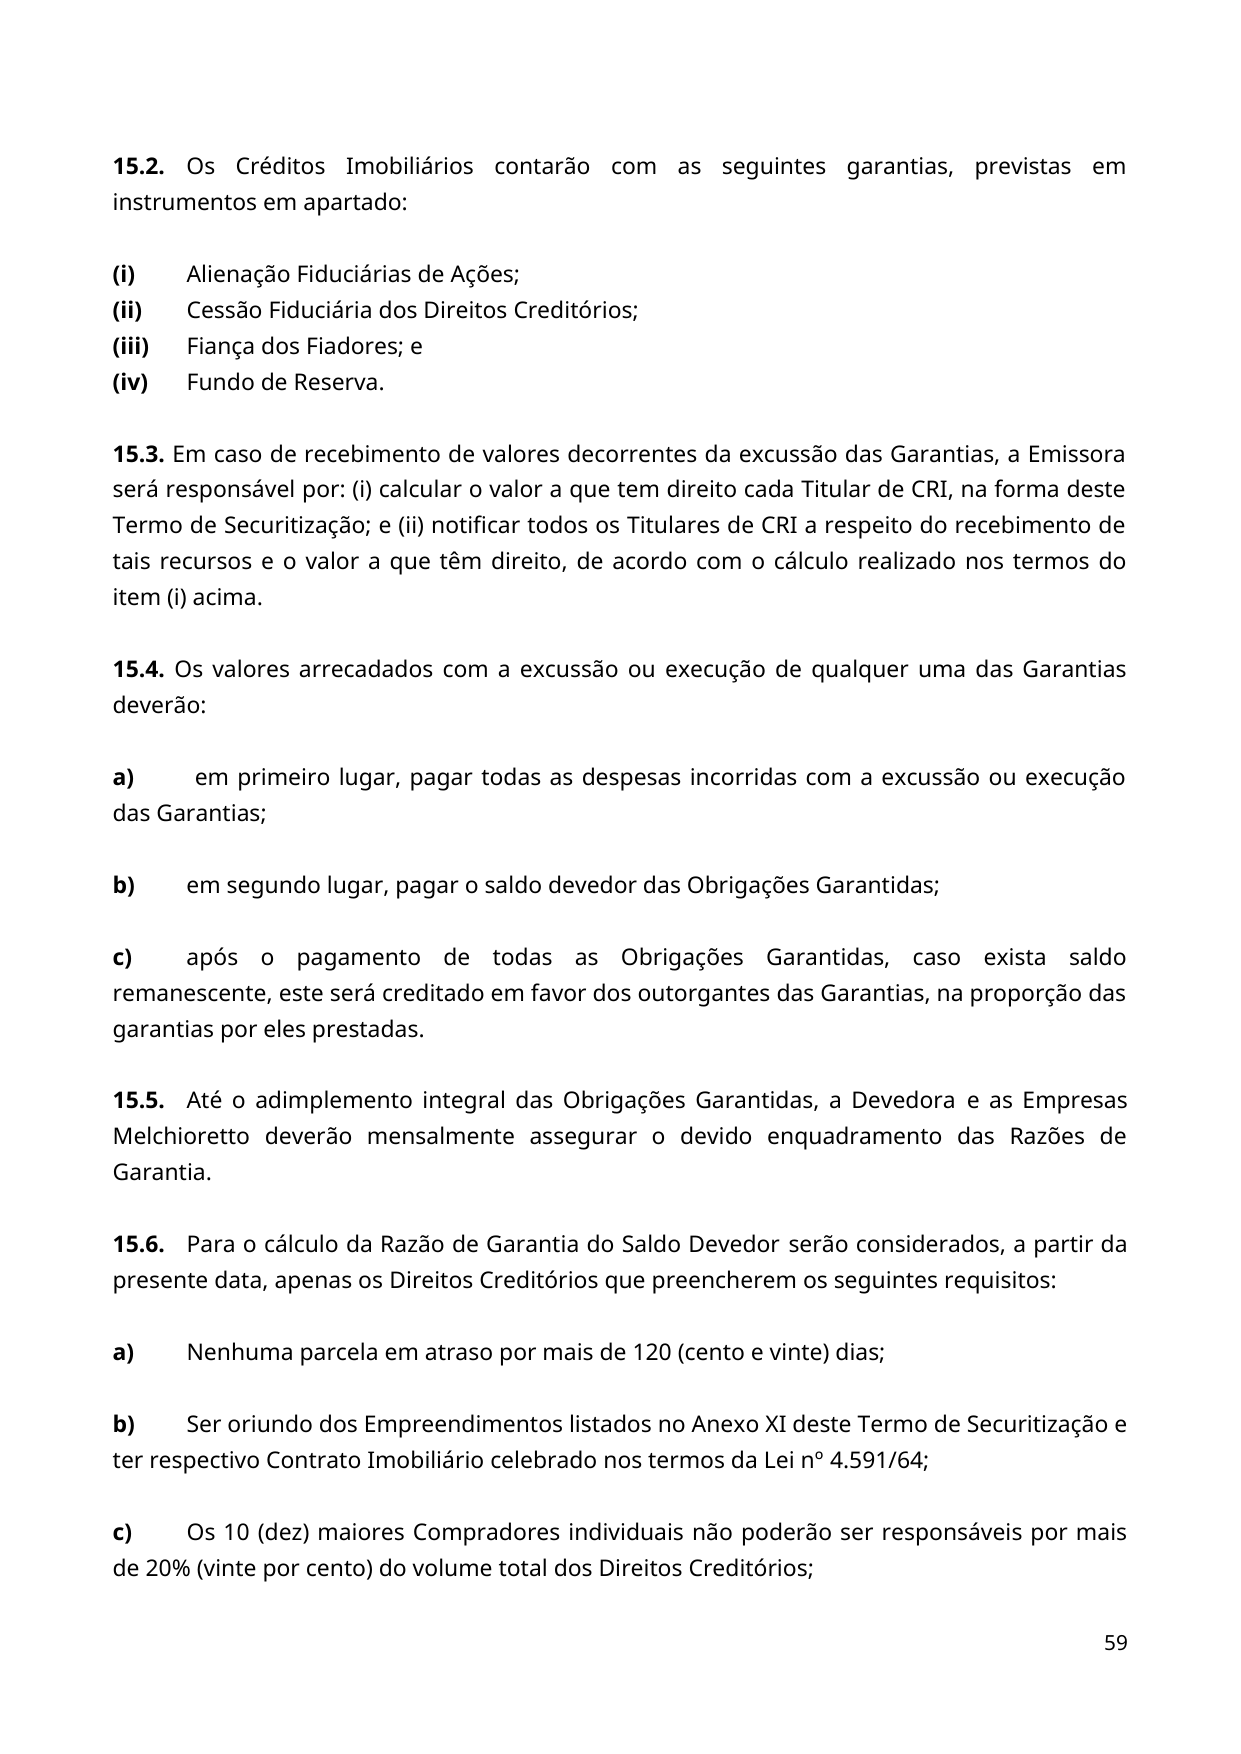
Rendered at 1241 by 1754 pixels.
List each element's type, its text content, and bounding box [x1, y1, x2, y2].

text 15.3. Em caso de recebimento de valores decorrentes da excussão das Garantias, a Emissora será responsável por: (i) calcular o valor a que tem direito cada Titular de CRI, na forma deste Termo de Securitização; e (ii) notificar todos os Titulares de CRI a respeito do recebimento de tais recursos e o valor a que têm direito, de acordo com o cálculo realizado nos termos do item (i) acima. [112, 437, 1128, 612]
list 15.5. Até o adimplemento integral das Obrigações Garantidas, a Devedora e as Empresas Melchioretto deverão mensalmente assegurar o devido enquadramento das Razões de Garantia. [112, 1084, 1128, 1187]
list Ser oriundo dos Empreendimentos listados no Anexo XI deste Termo de Securitização e ter respectivo Contrato Imobiliário celebrado nos termos da Lei nº 4.591/64; [112, 1408, 1128, 1475]
list Nenhuma parcela em atraso por mais de 120 (cento e vinte) dias; [112, 1336, 1128, 1367]
text 15.2. Os Créditos Imobiliários contarão com as seguintes garantias, previstas em instrumentos em apartado: [112, 150, 1128, 217]
list Fiança dos Fiadores; e [112, 330, 1128, 361]
list Alienação Fiduciárias de Ações; [112, 258, 1128, 289]
text 15.4. Os valores arrecadados com a excussão ou execução de qualquer uma das Garantias deverão: [112, 653, 1128, 720]
list em segundo lugar, pagar o saldo devedor das Obrigações Garantidas; [112, 869, 1128, 900]
list após o pagamento de todas as Obrigações Garantidas, caso exista saldo remanescente, este será creditado em favor dos outorgantes das Garantias, na proporção das garantias por eles prestadas. [112, 941, 1128, 1044]
list em primeiro lugar, pagar todas as despesas incorridas com a excussão ou execução das Garantias; [112, 761, 1128, 828]
list Cessão Fiduciária dos Direitos Creditórios; [112, 294, 1128, 325]
list 15.6. Para o cálculo da Razão de Garantia do Saldo Devedor serão considerados, a partir da presente data, apenas os Direitos Creditórios que preencherem os seguintes requisitos: [112, 1228, 1128, 1295]
list Os 10 (dez) maiores Compradores individuais não poderão ser responsáveis por mais de 20% (vinte por cento) do volume total dos Direitos Creditórios; [112, 1516, 1128, 1583]
list Fundo de Reserva. [112, 366, 1128, 397]
